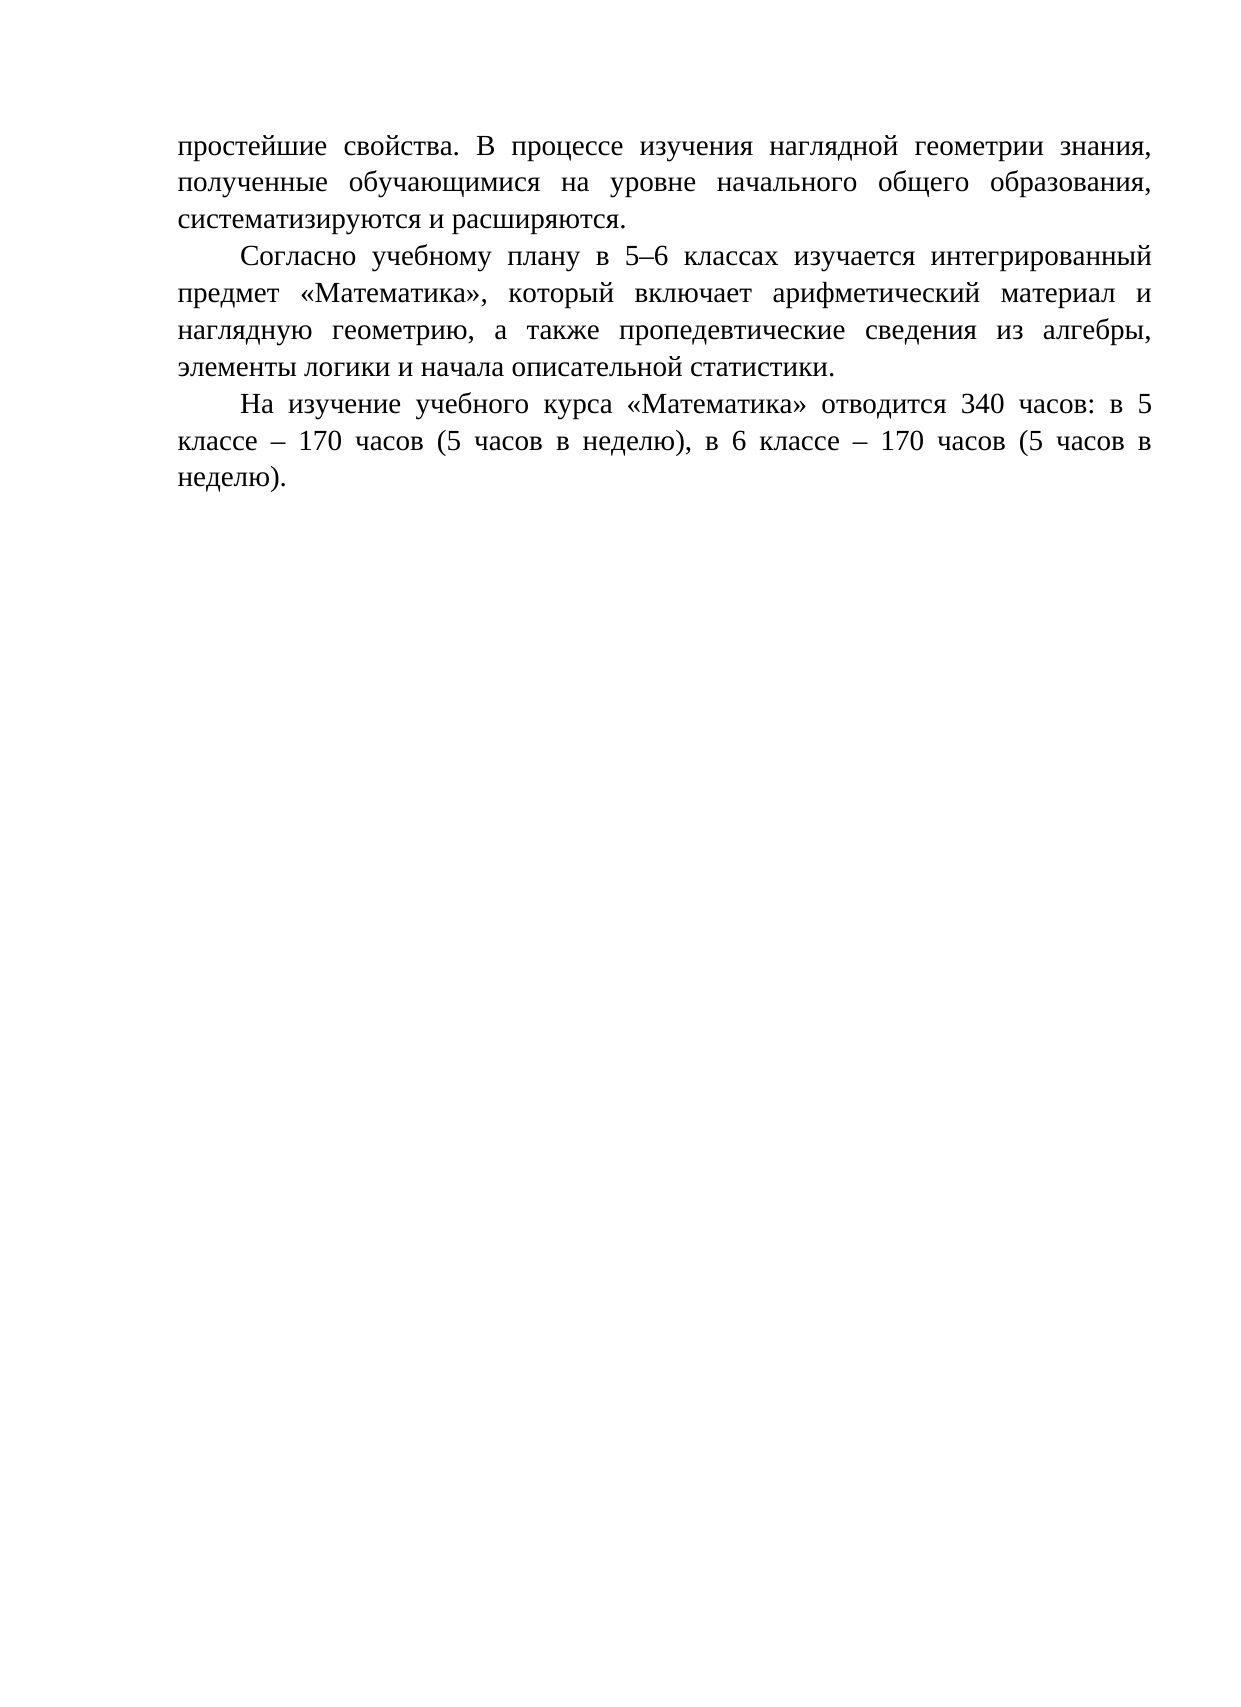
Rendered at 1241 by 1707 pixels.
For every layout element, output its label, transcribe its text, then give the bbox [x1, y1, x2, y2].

text ‌На изучение учебного курса «Математика» отводится 340 часов: в 5 классе – 170 часов (5 часов в неделю), в 6 классе – 170 часов (5 часов в неделю).‌‌‌ [177, 386, 1152, 493]
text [177, 128, 1152, 235]
text Согласно учебному плану в 5–6 классах изучается интегрированный предмет «Математика», который включает арифметический материал и наглядную геометрию, а также пропедевтические сведения из алгебры, элементы логики и начала описательной статистики. [177, 238, 1152, 382]
